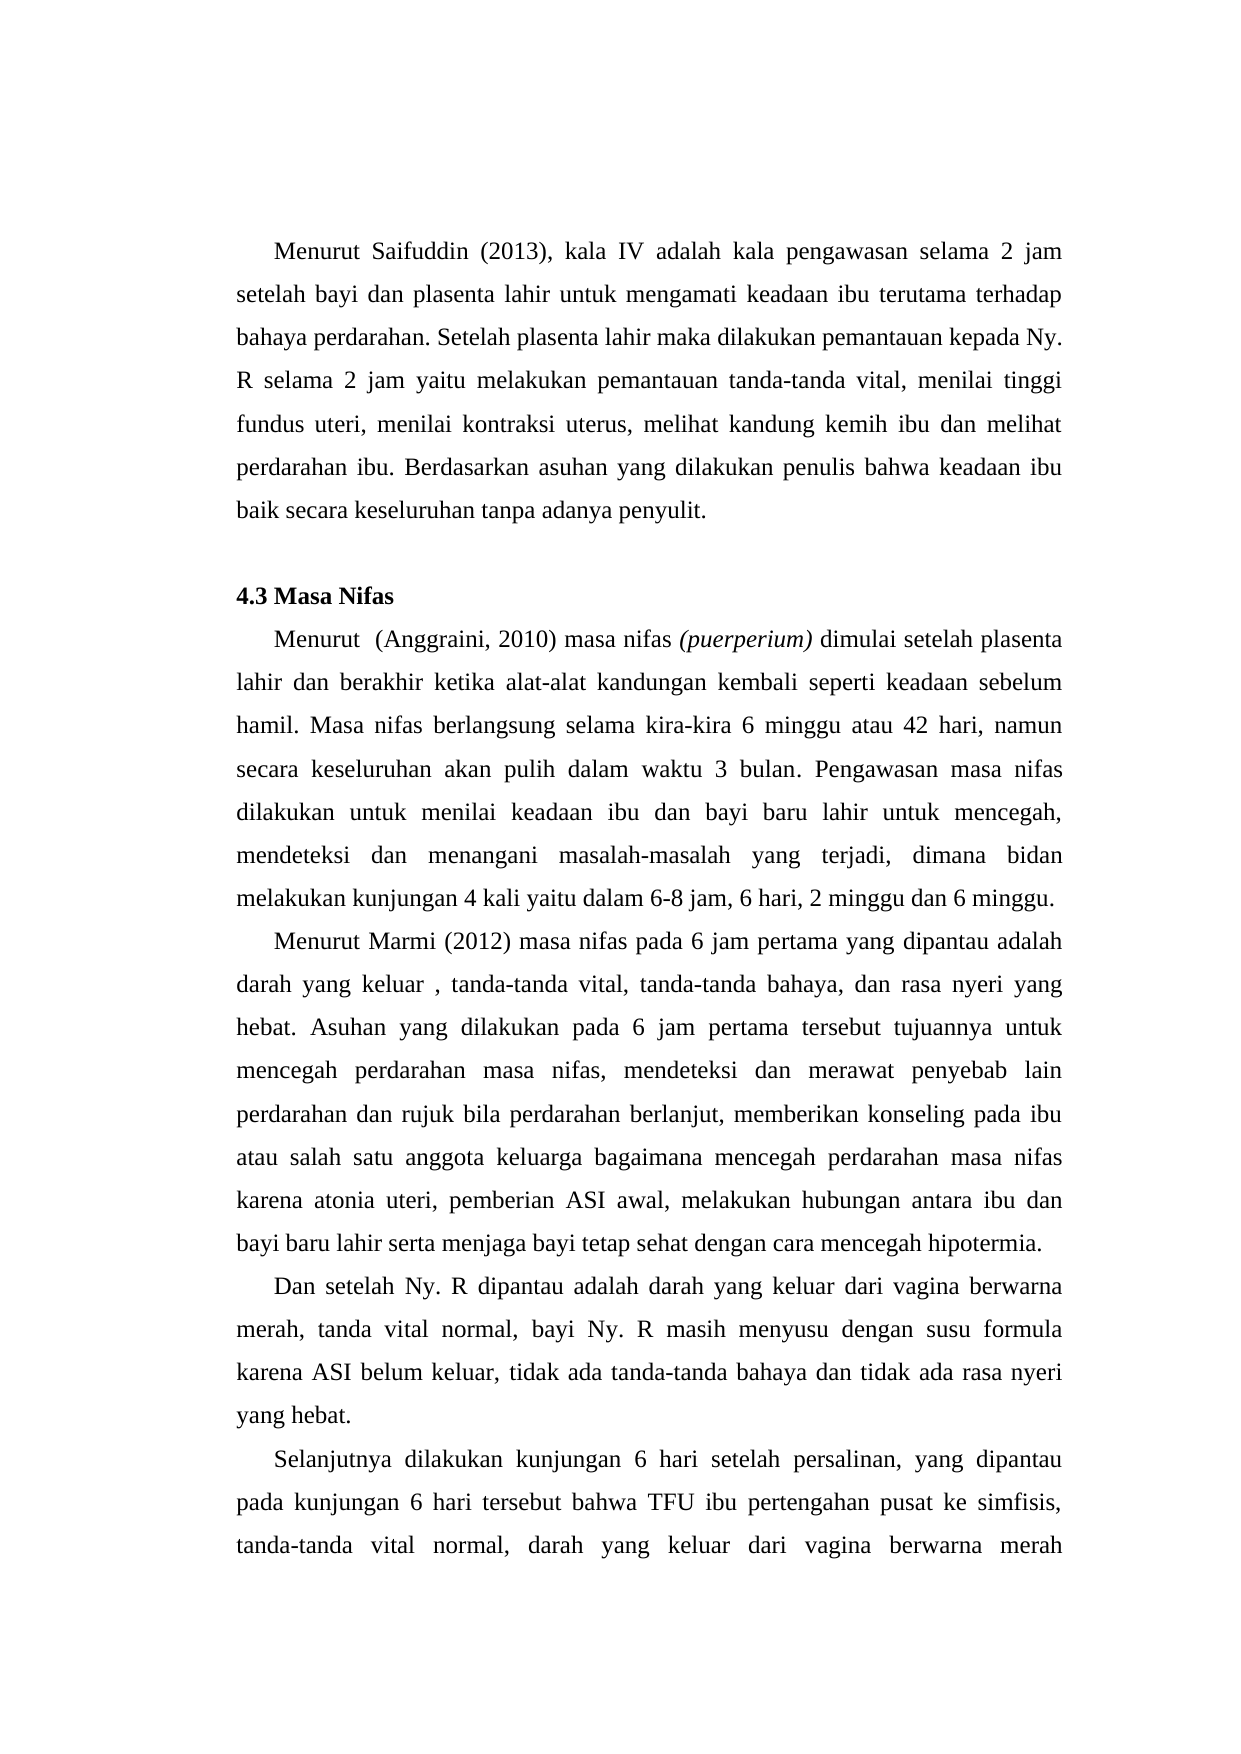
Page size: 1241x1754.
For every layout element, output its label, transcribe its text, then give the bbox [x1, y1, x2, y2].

list Menurut Saifuddin (2013), kala IV adalah kala pengawasan selama 2 jam setelah bayi dan plasenta lahir untuk mengamati keadaan ibu terutama terhadap bahaya perdarahan. Setelah plasenta lahir maka dilakukan pemantauan kepada Ny. R selama 2 jam yaitu melakukan pemantauan tanda-tanda vital, menilai tinggi fundus uteri, menilai kontraksi uterus, melihat kandung kemih ibu dan melihat perdarahan ibu. Berdasarkan asuhan yang dilakukan penulis bahwa keadaan ibu baik secara keseluruhan tanpa adanya penyulit. [236, 236, 1063, 524]
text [236, 1444, 1063, 1559]
text Menurut (Anggraini, 2010) masa nifas (puerperium) dimulai setelah plasenta lahir dan berakhir ketika alat-alat kandungan kembali seperti keadaan sebelum hamil. Masa nifas berlangsung selama kira-kira 6 minggu atau 42 hari, namun secara keseluruhan akan pulih dalam waktu 3 bulan. Pengawasan masa nifas dilakukan untuk menilai keadaan ibu dan bayi baru lahir untuk mencegah, mendeteksi dan menangani masalah-masalah yang terjadi, dimana bidan melakukan kunjungan 4 kali yaitu dalam 6-8 jam, 6 hari, 2 minggu dan 6 minggu. [236, 624, 1063, 912]
text Menurut Marmi (2012) masa nifas pada 6 jam pertama yang dipantau adalah darah yang keluar , tanda-tanda vital, tanda-tanda bahaya, dan rasa nyeri yang hebat. Asuhan yang dilakukan pada 6 jam pertama tersebut tujuannya untuk mencegah perdarahan masa nifas, mendeteksi dan merawat penyebab lain perdarahan dan rujuk bila perdarahan berlanjut, memberikan konseling pada ibu atau salah satu anggota keluarga bagaimana mencegah perdarahan masa nifas karena atonia uteri, pemberian ASI awal, melakukan hubungan antara ibu dan bayi baru lahir serta menjaga bayi tetap sehat dengan cara mencegah hipotermia. [236, 926, 1063, 1257]
text Dan setelah Ny. R dipantau adalah darah yang keluar dari vagina berwarna merah, tanda vital normal, bayi Ny. R masih menyusu dengan susu formula karena ASI belum keluar, tidak ada tanda-tanda bahaya dan tidak ada rasa nyeri yang hebat. [236, 1271, 1063, 1429]
list Masa Nifas [236, 581, 1063, 610]
